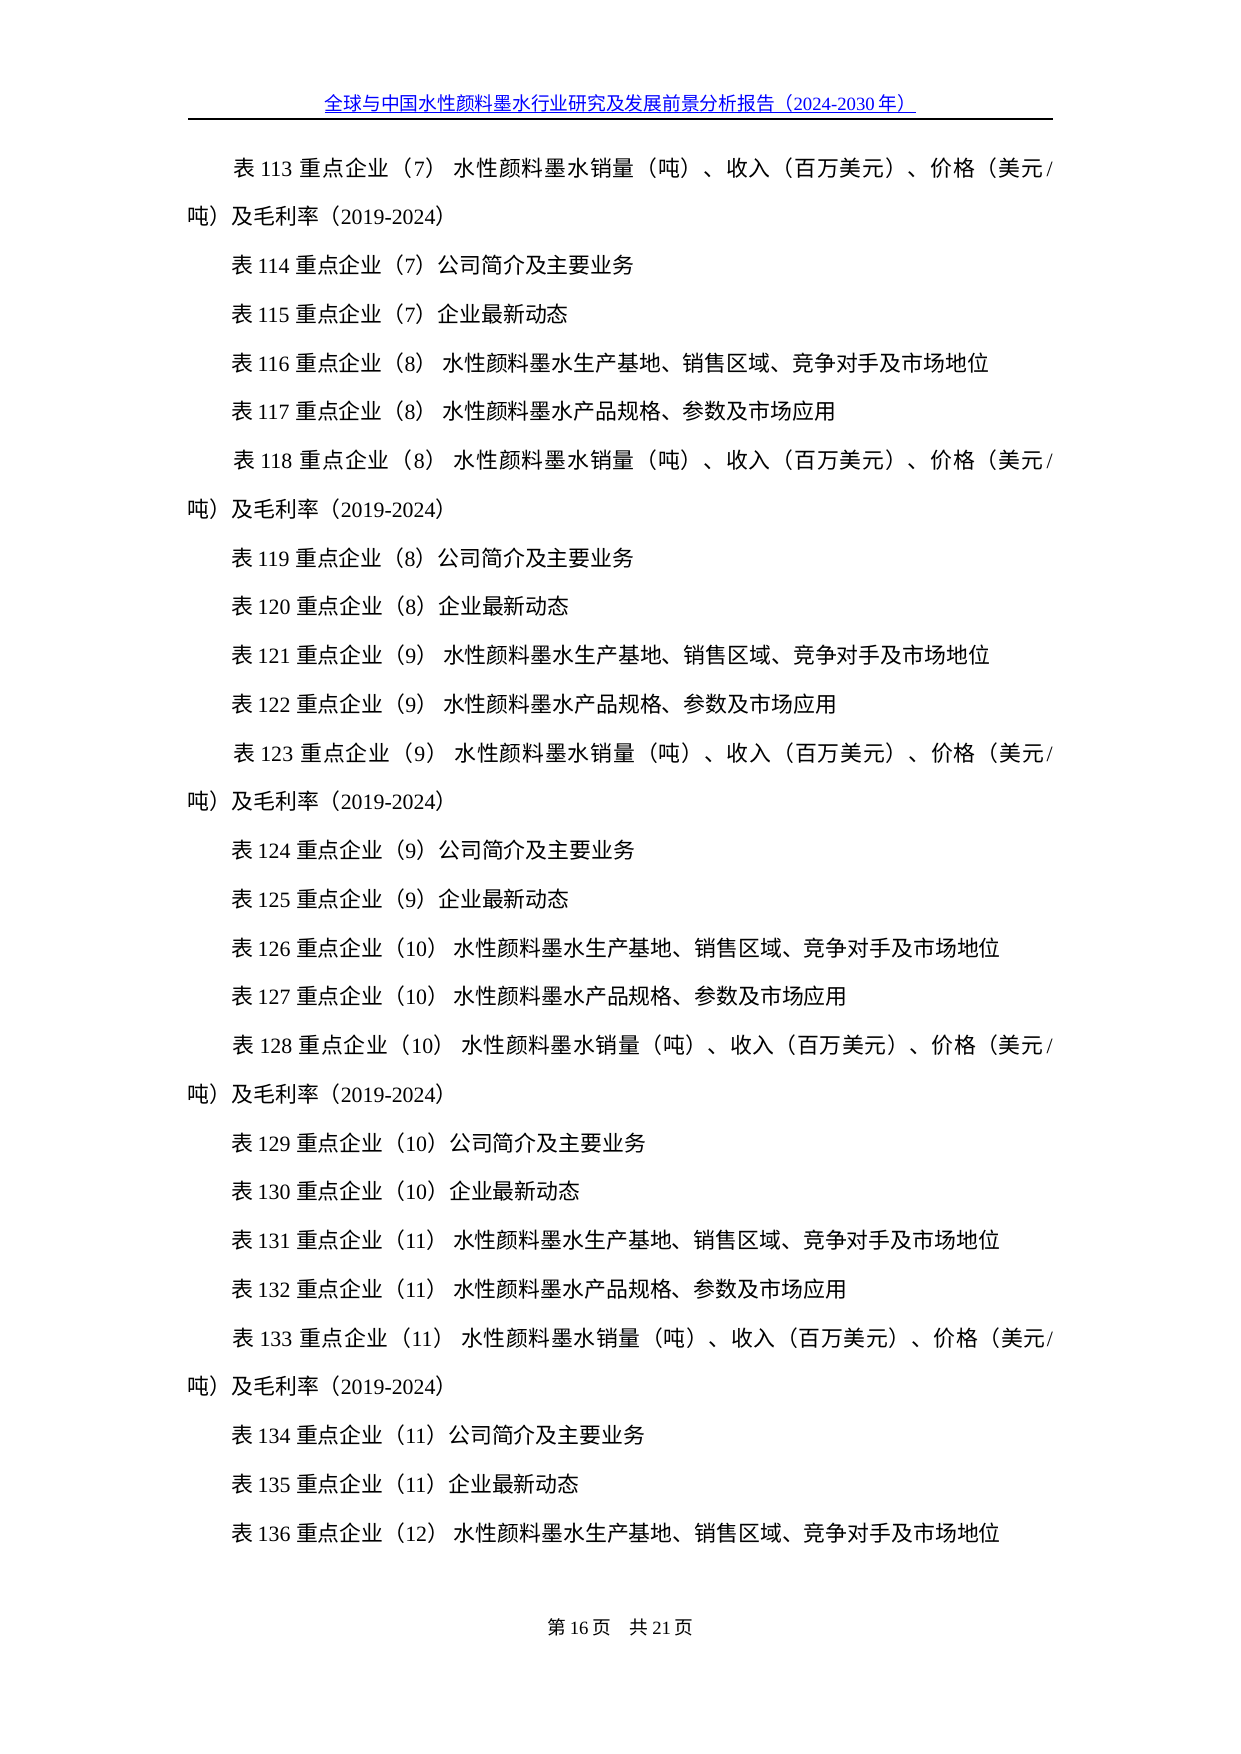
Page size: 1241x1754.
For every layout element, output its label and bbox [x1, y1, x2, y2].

text [187, 150, 1053, 1548]
